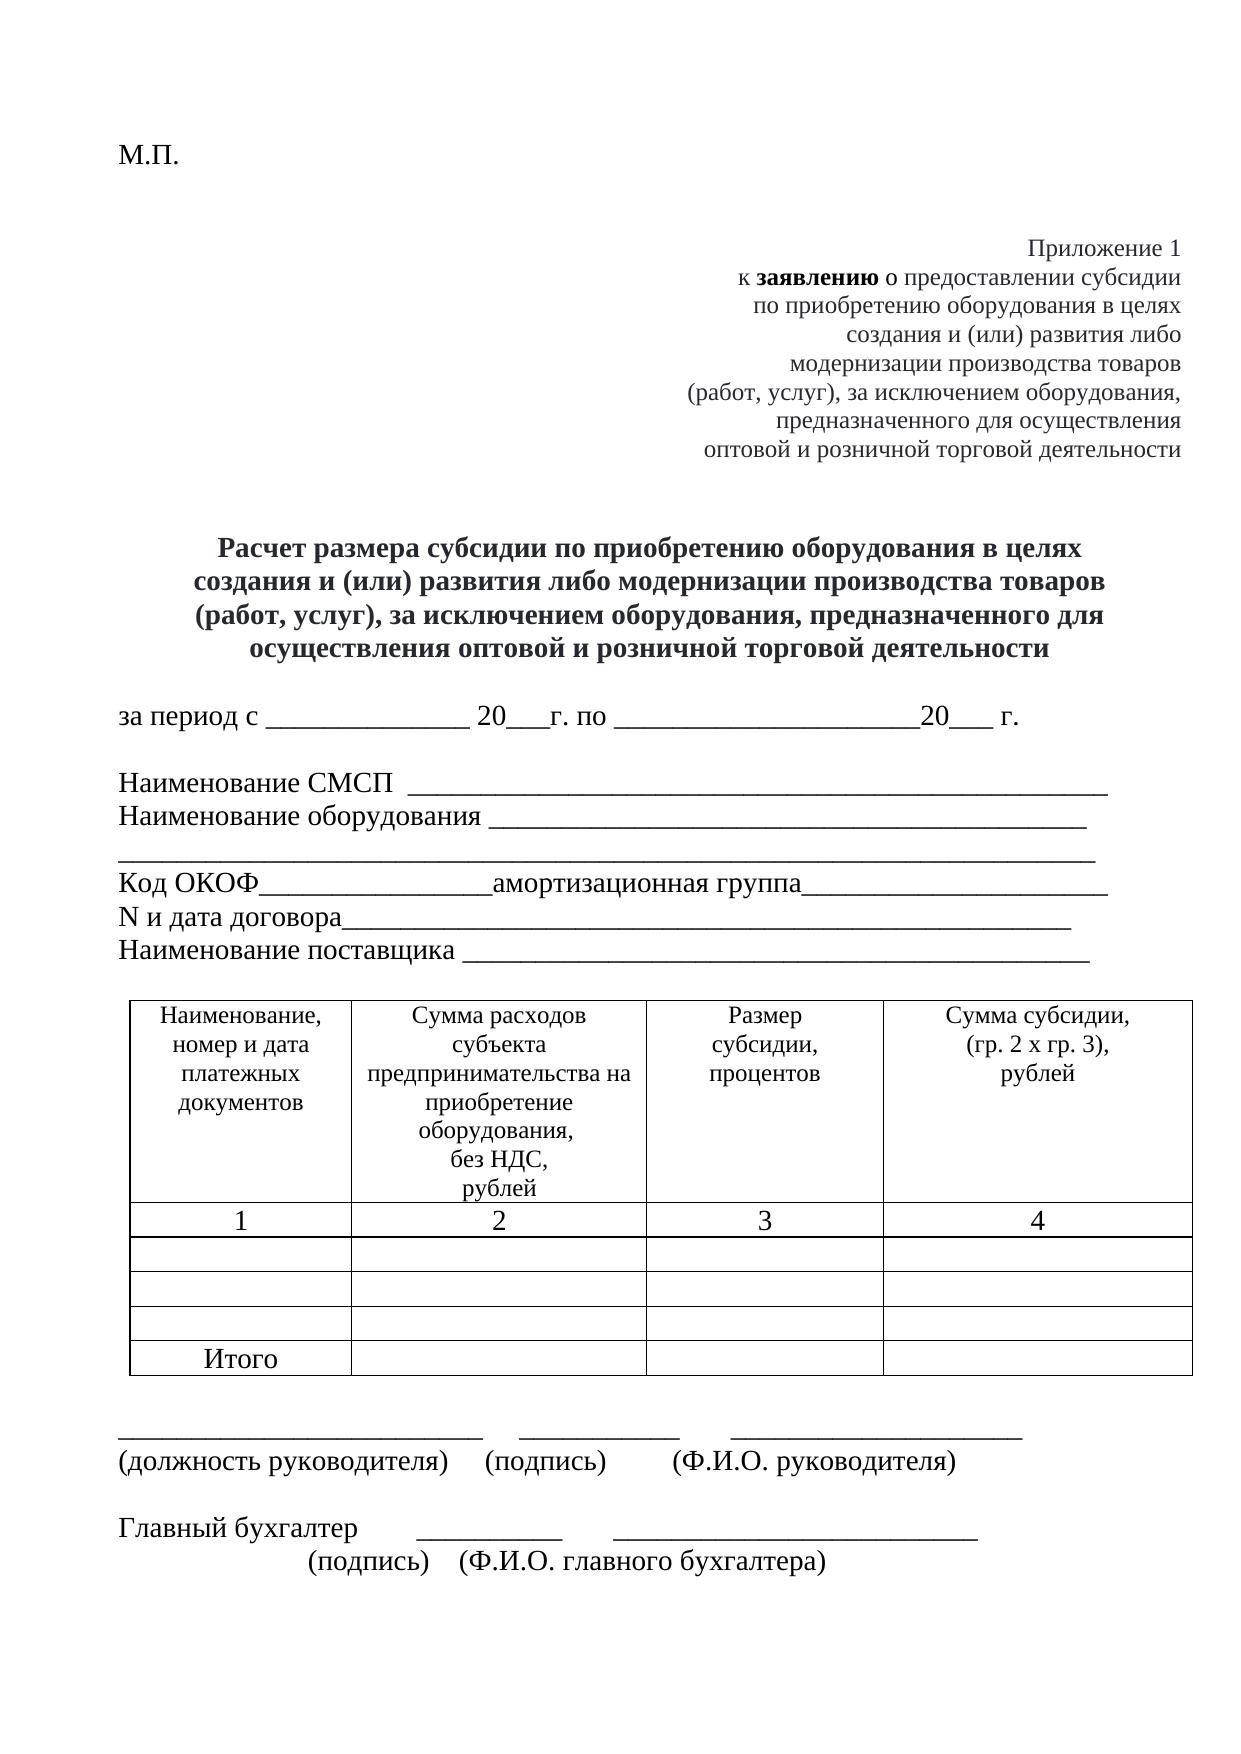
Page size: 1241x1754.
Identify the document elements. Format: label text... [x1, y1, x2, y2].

text Код ОКОФ________________амортизационная группа_____________________ [118, 865, 1181, 899]
table_cell [352, 1238, 646, 1271]
table_cell [352, 1307, 646, 1340]
table_cell Итого [131, 1341, 351, 1375]
table_cell [647, 1272, 883, 1306]
table_cell 2 [352, 1203, 646, 1236]
table_header Сумма расходов субъекта предпринимательства на приобретение оборудования, без НДС, рублей [352, 1001, 646, 1202]
text Наименование поставщика ___________________________________________ [118, 932, 1181, 966]
table_cell [647, 1238, 883, 1271]
table_cell [352, 1341, 646, 1375]
table_cell [647, 1341, 883, 1375]
text Расчет размера субсидии по приобретению оборудования в целях [118, 530, 1181, 563]
text осуществления оптовой и розничной торговой деятельности [118, 631, 1181, 664]
text _________________________ ___________ ____________________ [118, 1409, 1181, 1443]
table_cell 3 [647, 1203, 883, 1236]
text М.П. [118, 137, 1181, 171]
text Наименование СМСП ________________________________________________ [118, 765, 1181, 798]
table_cell [131, 1238, 351, 1271]
text (должность руководителя) (подпись) (Ф.И.О. руководителя) [118, 1443, 1181, 1476]
table_cell [884, 1272, 1192, 1306]
table_cell [352, 1272, 646, 1306]
text N и дата договора__________________________________________________ [118, 899, 1181, 932]
table_cell [884, 1307, 1192, 1340]
table_cell [131, 1272, 351, 1306]
text Наименование оборудования _________________________________________ [118, 798, 1181, 832]
table_cell [884, 1341, 1192, 1375]
table_cell 1 [131, 1203, 351, 1236]
table_cell 4 [884, 1203, 1192, 1236]
text (работ, услуг), за исключением оборудования, предназначенного для [118, 597, 1181, 631]
table_cell [884, 1238, 1192, 1271]
text (подпись) (Ф.И.О. главного бухгалтера) [118, 1543, 1181, 1577]
table_cell [131, 1307, 351, 1340]
table_cell [647, 1307, 883, 1340]
text Главный бухгалтер __________ _________________________ [118, 1510, 1181, 1543]
table_header Сумма субсидии, (гр. 2 x гр. 3), рублей [884, 1001, 1192, 1202]
table_header Наименование, номер и дата платежных документов [131, 1001, 351, 1202]
text Приложение 1 к заявлению о предоставлении субсидии по приобретению оборудования в целях создания и (или) развития либо модернизации производства товаров (работ, услуг), за исключением оборудования, предназначенного для осуществления оптовой и розничной торговой деятельности [118, 233, 1181, 496]
text ___________________________________________________________________ [118, 832, 1181, 865]
text за период с ______________ 20___г. по _____________________20___ г. [118, 698, 1181, 731]
table_header Размер субсидии, процентов [647, 1001, 883, 1202]
text создания и (или) развития либо модернизации производства товаров [118, 563, 1181, 597]
